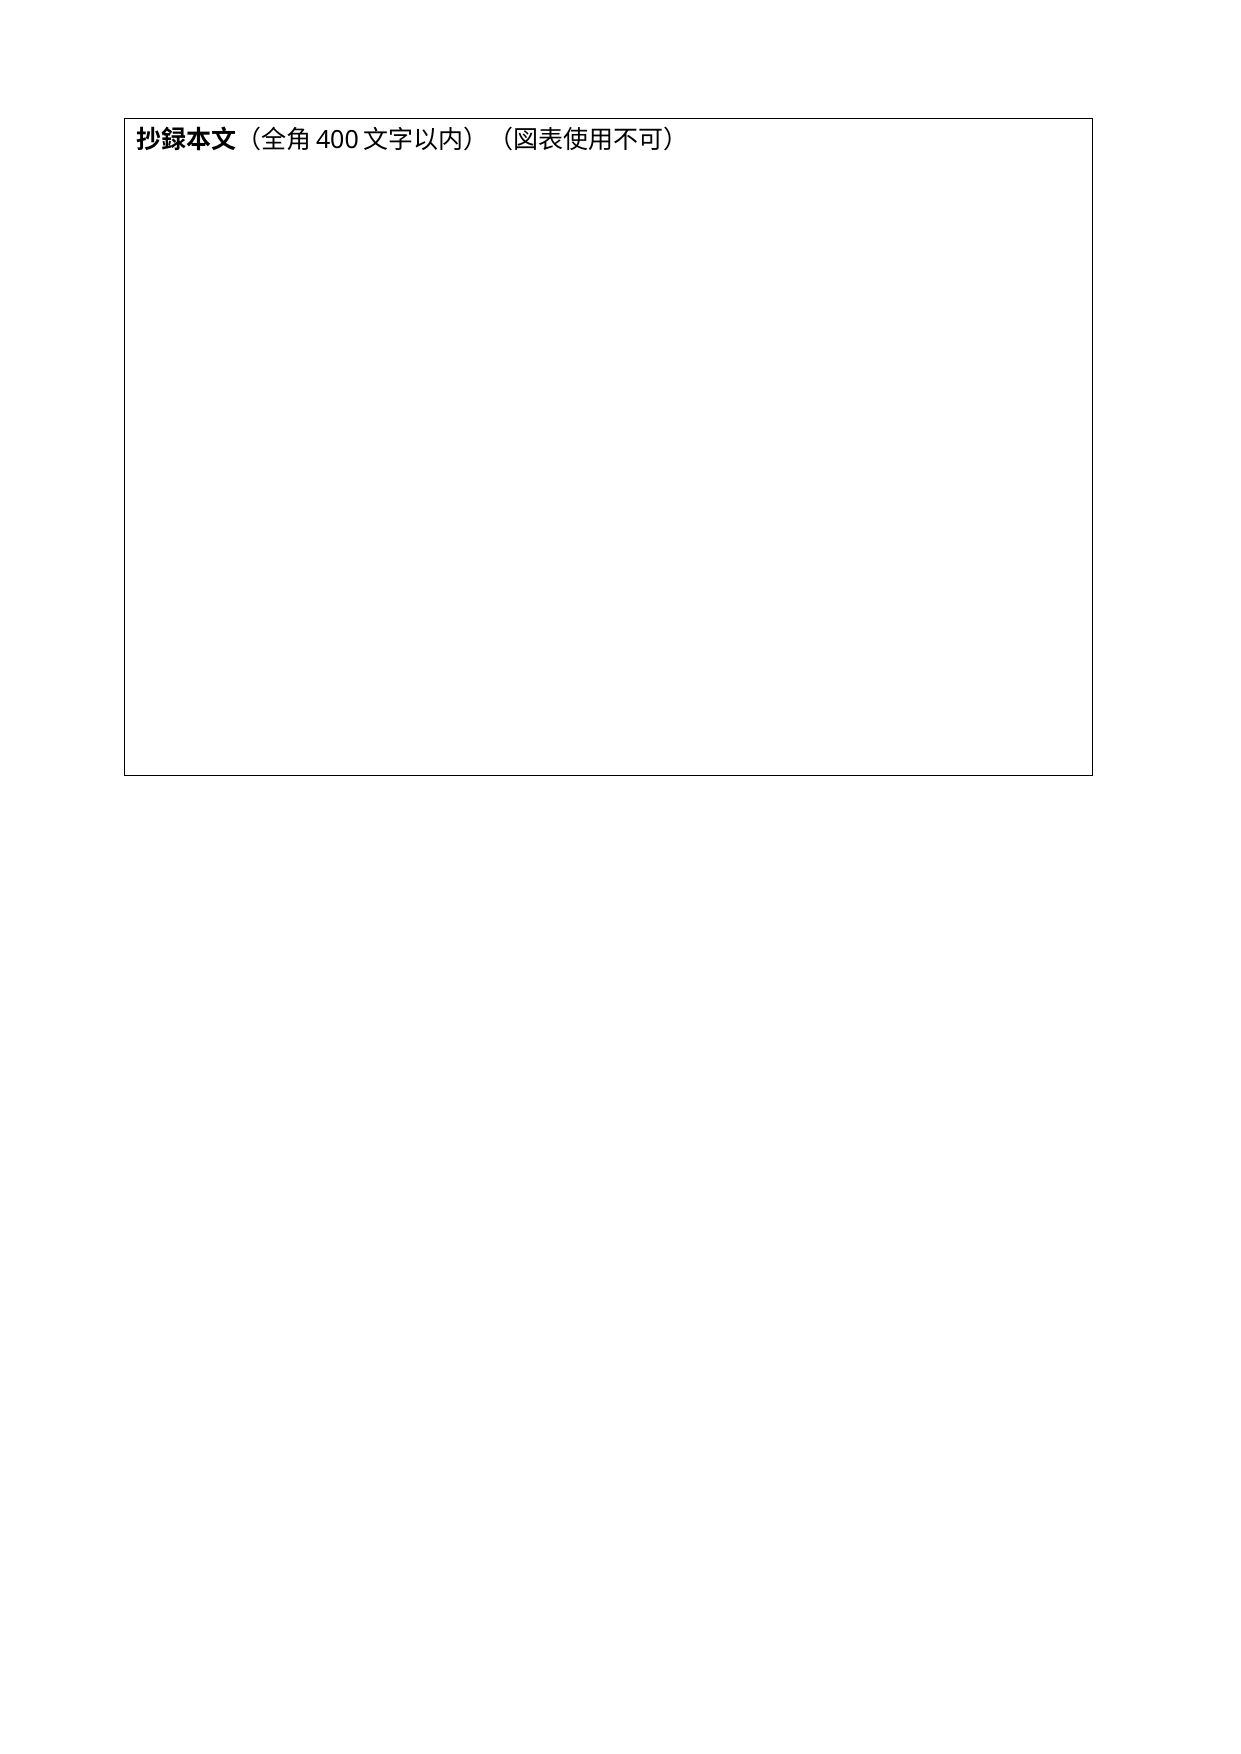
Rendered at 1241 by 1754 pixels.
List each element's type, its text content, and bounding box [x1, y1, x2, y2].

table_cell 抄録本文（全角400文字以内）（図表使用不可） [125, 119, 1092, 774]
